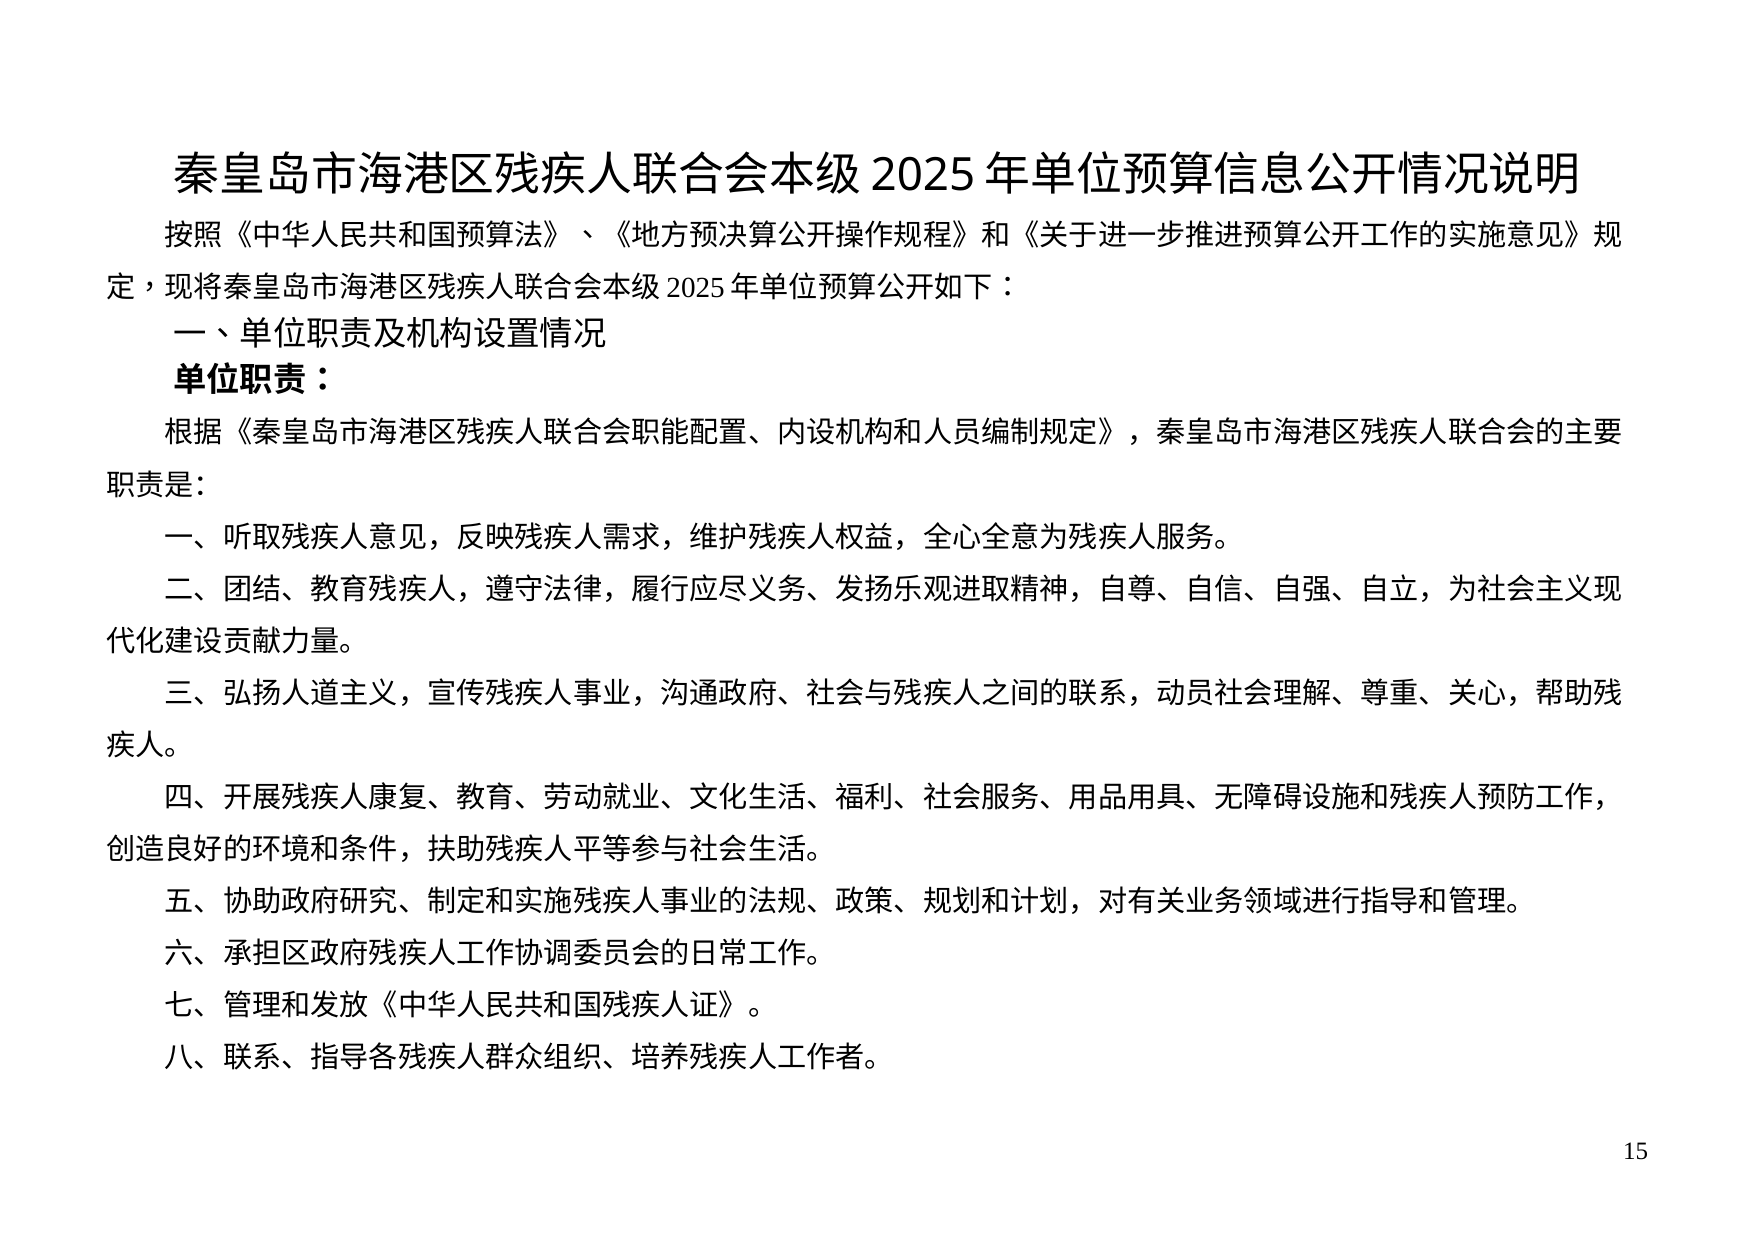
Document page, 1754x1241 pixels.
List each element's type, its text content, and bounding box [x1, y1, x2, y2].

text 六、承担区政府残疾人工作协调委员会的日常工作。 [106, 922, 1648, 974]
text 单位职责： [106, 356, 1648, 401]
text 八、联系、指导各残疾人群众组织、培养残疾人工作者。 [106, 1026, 1648, 1078]
text 按照《中华人民共和国预算法》、《地方预决算公开操作规程》和《关于进一步推进预算公开工作的实施意见》规定，现将秦皇岛市海港区残疾人联合会本级2025年单位预算公开如下： [106, 204, 1648, 308]
text 二、团结、教育残疾人，遵守法律，履行应尽义务、发扬乐观进取精神，自尊、自信、自强、自立，为社会主义现代化建设贡献力量。 [106, 557, 1648, 662]
text 七、管理和发放《中华人民共和国残疾人证》。 [106, 974, 1648, 1026]
text 三、弘扬人道主义，宣传残疾人事业，沟通政府、社会与残疾人之间的联系，动员社会理解、尊重、关心，帮助残疾人。 [106, 662, 1648, 766]
text 根据《秦皇岛市海港区残疾人联合会职能配置、内设机构和人员编制规定》，秦皇岛市海港区残疾人联合会的主要职责是： [106, 401, 1648, 505]
text 秦皇岛市海港区残疾人联合会本级2025年单位预算信息公开情况说明 [106, 142, 1648, 204]
text 五、协助政府研究、制定和实施残疾人事业的法规、政策、规划和计划，对有关业务领域进行指导和管理。 [106, 870, 1648, 922]
text 四、开展残疾人康复、教育、劳动就业、文化生活、福利、社会服务、用品用具、无障碍设施和残疾人预防工作，创造良好的环境和条件，扶助残疾人平等参与社会生活。 [106, 766, 1648, 870]
text 一、听取残疾人意见，反映残疾人需求，维护残疾人权益，全心全意为残疾人服务。 [106, 505, 1648, 557]
text 一、单位职责及机构设置情况 [106, 309, 1648, 355]
